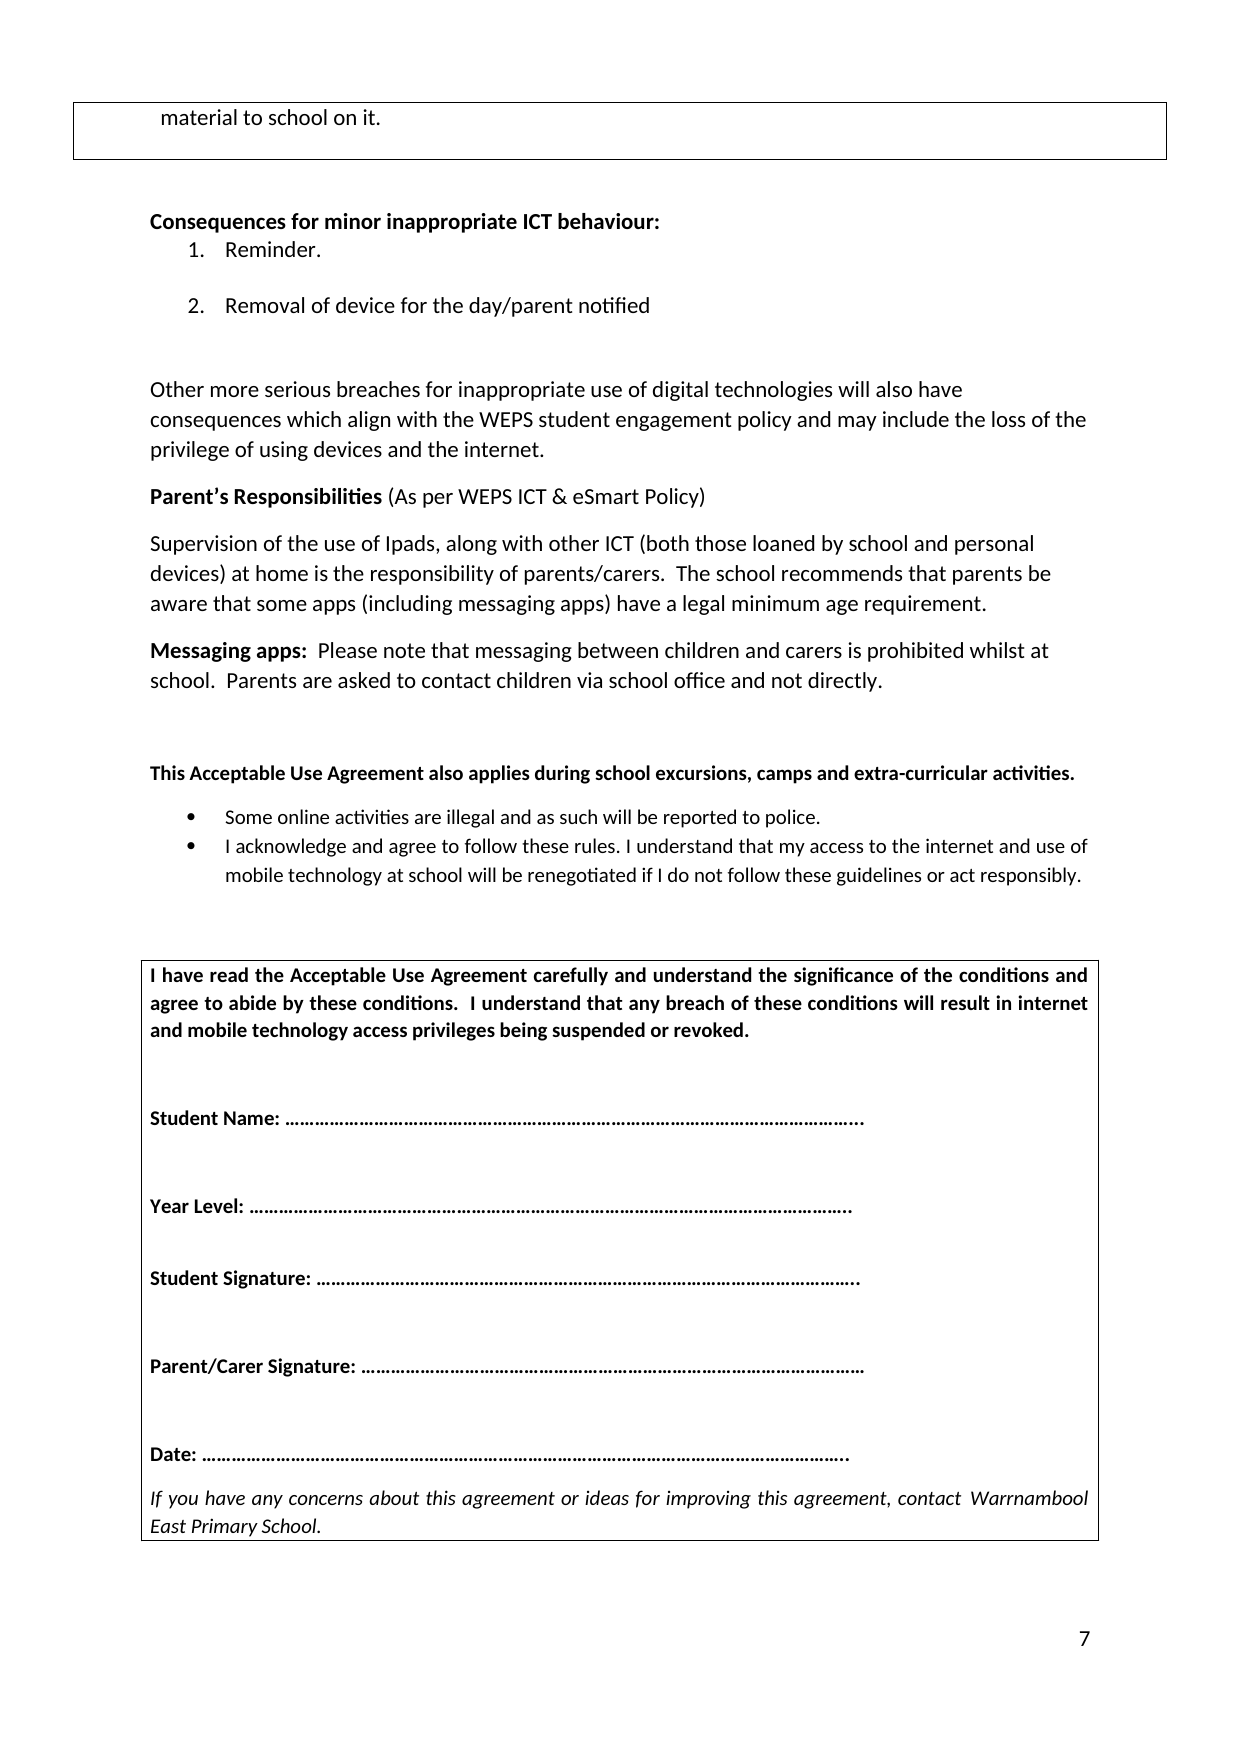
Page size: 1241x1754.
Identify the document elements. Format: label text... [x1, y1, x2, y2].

text This Acceptable Use Agreement also applies during school excursions, camps and extra-curricular activities. [150, 760, 1090, 786]
list Reminder. [187, 235, 1090, 263]
text Supervision of the use of Ipads, along with other ICT (both those loaned by school and personal devices) at home is the responsibility of parents/carers. The school recommends that parents be aware that some apps (including messaging apps) have a legal minimum age requirement. [150, 529, 1090, 617]
text I have read the Acceptable Use Agreement carefully and understand the significance of the conditions and agree to abide by these conditions. I understand that any breach of these conditions will result in internet and mobile technology access privileges being suspended or revoked. [142, 961, 1098, 1043]
list I acknowledge and agree to follow these rules. I understand that my access to the internet and use of mobile technology at school will be renegotiated if I do not follow these guidelines or act responsibly. [187, 833, 1090, 888]
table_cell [74, 103, 1166, 159]
text Parent/Carer Signature: ………………………………………………………………………………………… [142, 1350, 1098, 1379]
text If you have any concerns about this agreement or ideas for improving this agreement, contact Warrnambool East Primary School. [142, 1482, 1098, 1540]
text Parent’s Responsibilities (As per WEPS ICT & eSmart Policy) [150, 482, 1090, 510]
text Messaging apps: Please note that messaging between children and carers is prohibited whilst at school. Parents are asked to contact children via school office and not directly. [150, 636, 1090, 694]
text Consequences for minor inappropriate ICT behaviour: [150, 207, 1090, 235]
text Student Name: ……………………………………………………………………………………………………... [142, 1102, 1098, 1131]
list Removal of device for the day/parent notified [187, 291, 1090, 319]
text Date: ………………………………………………………………………………………………………………….. [142, 1438, 1098, 1467]
text Student Signature: ……………………………………………………………………………………………….. [142, 1262, 1098, 1291]
text Year Level: ………………………………………………………………………………………………………….. [142, 1191, 1098, 1247]
list Some online activities are illegal and as such will be reported to police. [187, 804, 1090, 830]
text Other more serious breaches for inappropriate use of digital technologies will also have consequences which align with the WEPS student engagement policy and may include the loss of the privilege of using devices and the internet. [150, 375, 1090, 463]
